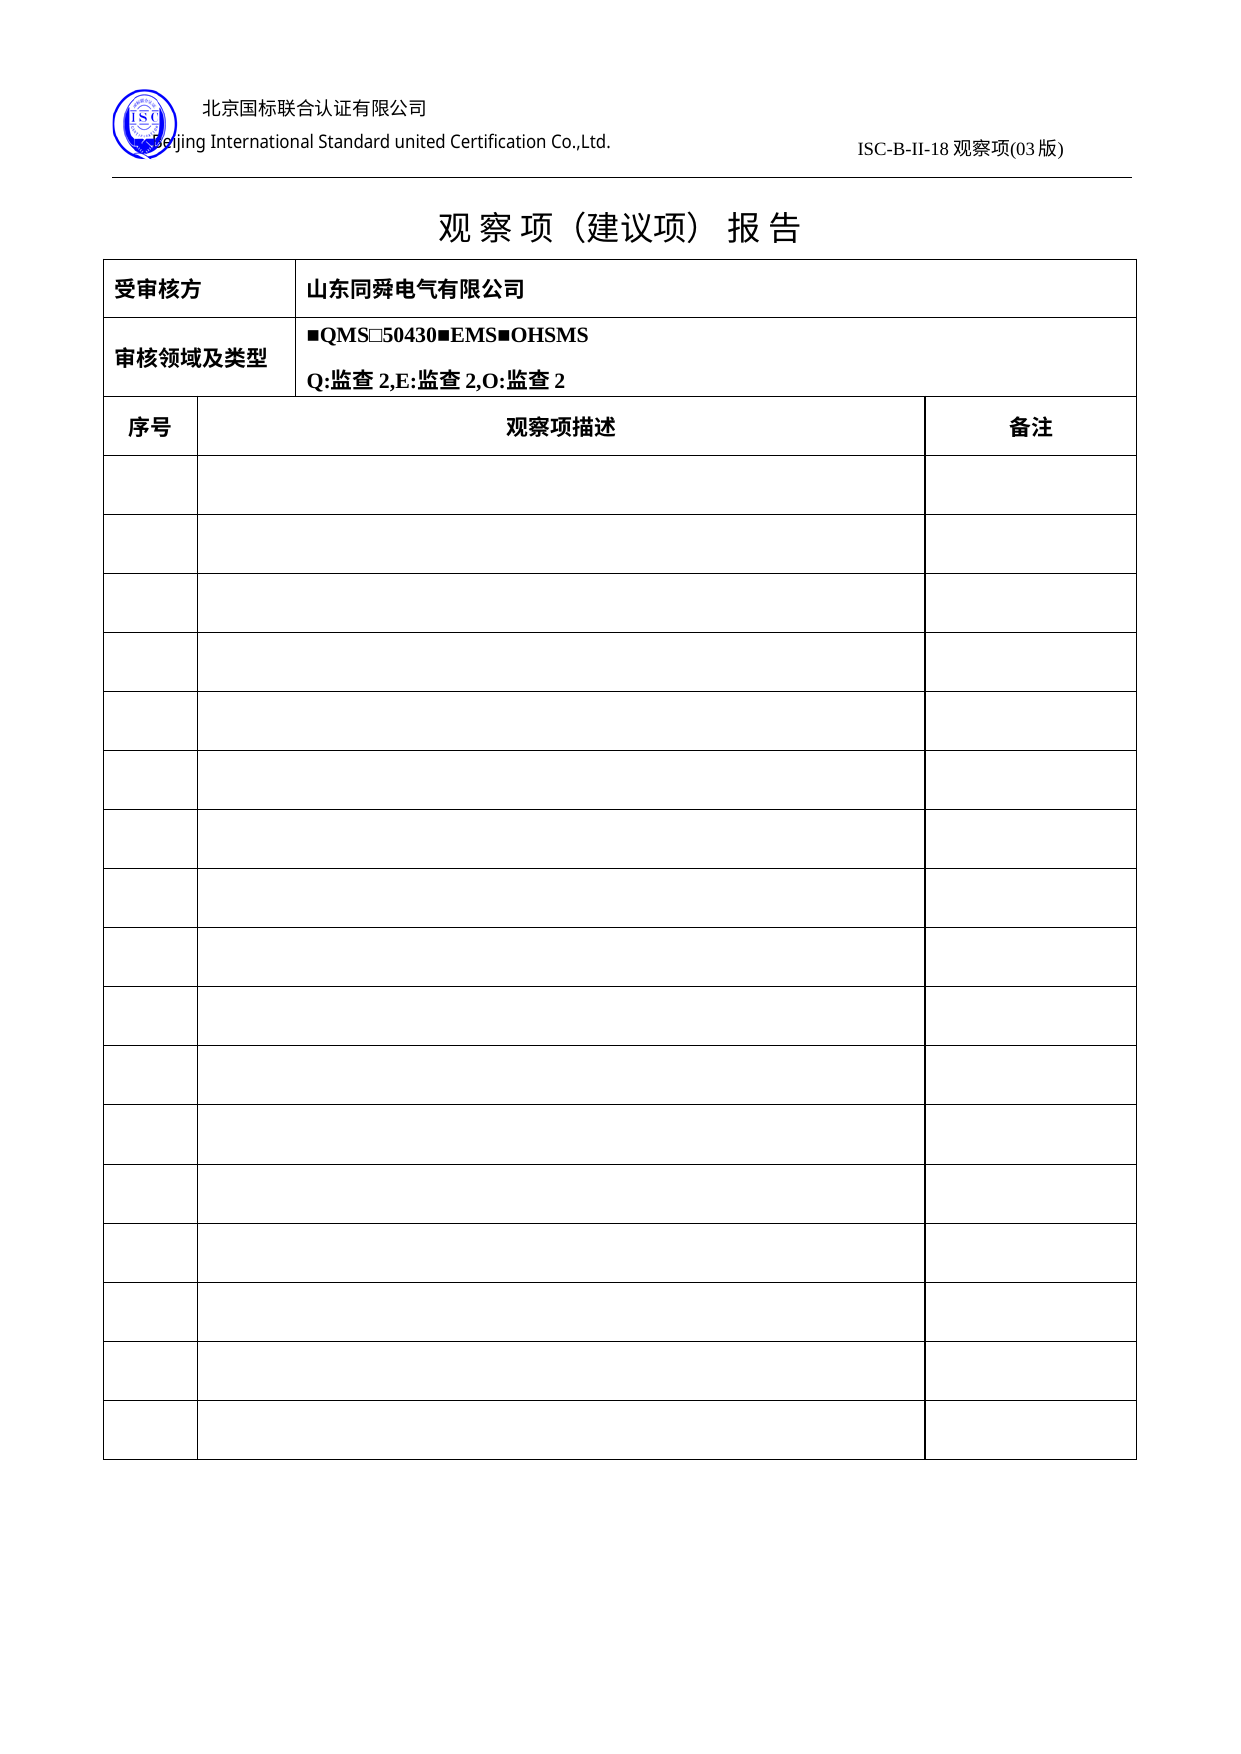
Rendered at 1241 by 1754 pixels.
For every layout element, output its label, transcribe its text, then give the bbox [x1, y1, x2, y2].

table_cell [926, 869, 1136, 927]
table_cell [926, 1165, 1136, 1222]
table_header 山东同舜电气有限公司 [296, 260, 1136, 317]
table_cell [198, 1165, 924, 1222]
table_cell [926, 810, 1136, 868]
text 观 察 项（建议项） 报 告 [112, 193, 1128, 258]
table_cell [926, 515, 1136, 573]
table_cell [198, 928, 924, 986]
table_cell [198, 1283, 924, 1341]
table_cell [926, 633, 1136, 691]
table_cell [198, 1401, 924, 1459]
table_cell [198, 633, 924, 691]
table_cell [198, 574, 924, 632]
table_cell [926, 928, 1136, 986]
table_cell [198, 751, 924, 809]
table_cell [104, 1342, 197, 1400]
table_cell 观察项描述 [198, 397, 924, 455]
table_cell [198, 1342, 924, 1400]
table_cell [926, 1046, 1136, 1104]
table_cell [104, 633, 197, 691]
table_cell [926, 1401, 1136, 1459]
table_header 受审核方 [104, 260, 295, 317]
table_cell [104, 869, 197, 927]
table_cell [198, 692, 924, 750]
table_cell [198, 456, 924, 514]
table_cell [926, 751, 1136, 809]
table_cell 备注 [926, 397, 1136, 455]
table_cell [104, 987, 197, 1045]
picture [112, 89, 180, 158]
table_cell [198, 1046, 924, 1104]
table_cell 审核领域及类型 [104, 318, 295, 396]
table_cell [926, 456, 1136, 514]
table_cell [926, 1224, 1136, 1282]
table_cell [926, 1283, 1136, 1341]
table_cell [926, 574, 1136, 632]
table_cell 序号 [104, 397, 197, 455]
table_cell [104, 1046, 197, 1104]
table_cell [104, 692, 197, 750]
table_cell [926, 1105, 1136, 1163]
table_cell [926, 692, 1136, 750]
table_cell [104, 1224, 197, 1282]
table_cell ■QMS□50430■EMS■OHSMS Q:监查2,E:监查2,O:监查2 [296, 318, 1136, 396]
table_cell [104, 1165, 197, 1222]
table_cell [198, 987, 924, 1045]
table_cell [198, 869, 924, 927]
table_cell [926, 1342, 1136, 1400]
table_cell [104, 928, 197, 986]
table_cell [926, 987, 1136, 1045]
table_cell [104, 810, 197, 868]
table_cell [198, 810, 924, 868]
table_cell [198, 1105, 924, 1163]
table_cell [104, 1283, 197, 1341]
table_cell [104, 1105, 197, 1163]
table_cell [198, 515, 924, 573]
table_cell [104, 456, 197, 514]
table_cell [104, 515, 197, 573]
table_cell [104, 751, 197, 809]
table_cell [198, 1224, 924, 1282]
table_cell [104, 574, 197, 632]
table_cell [104, 1401, 197, 1459]
